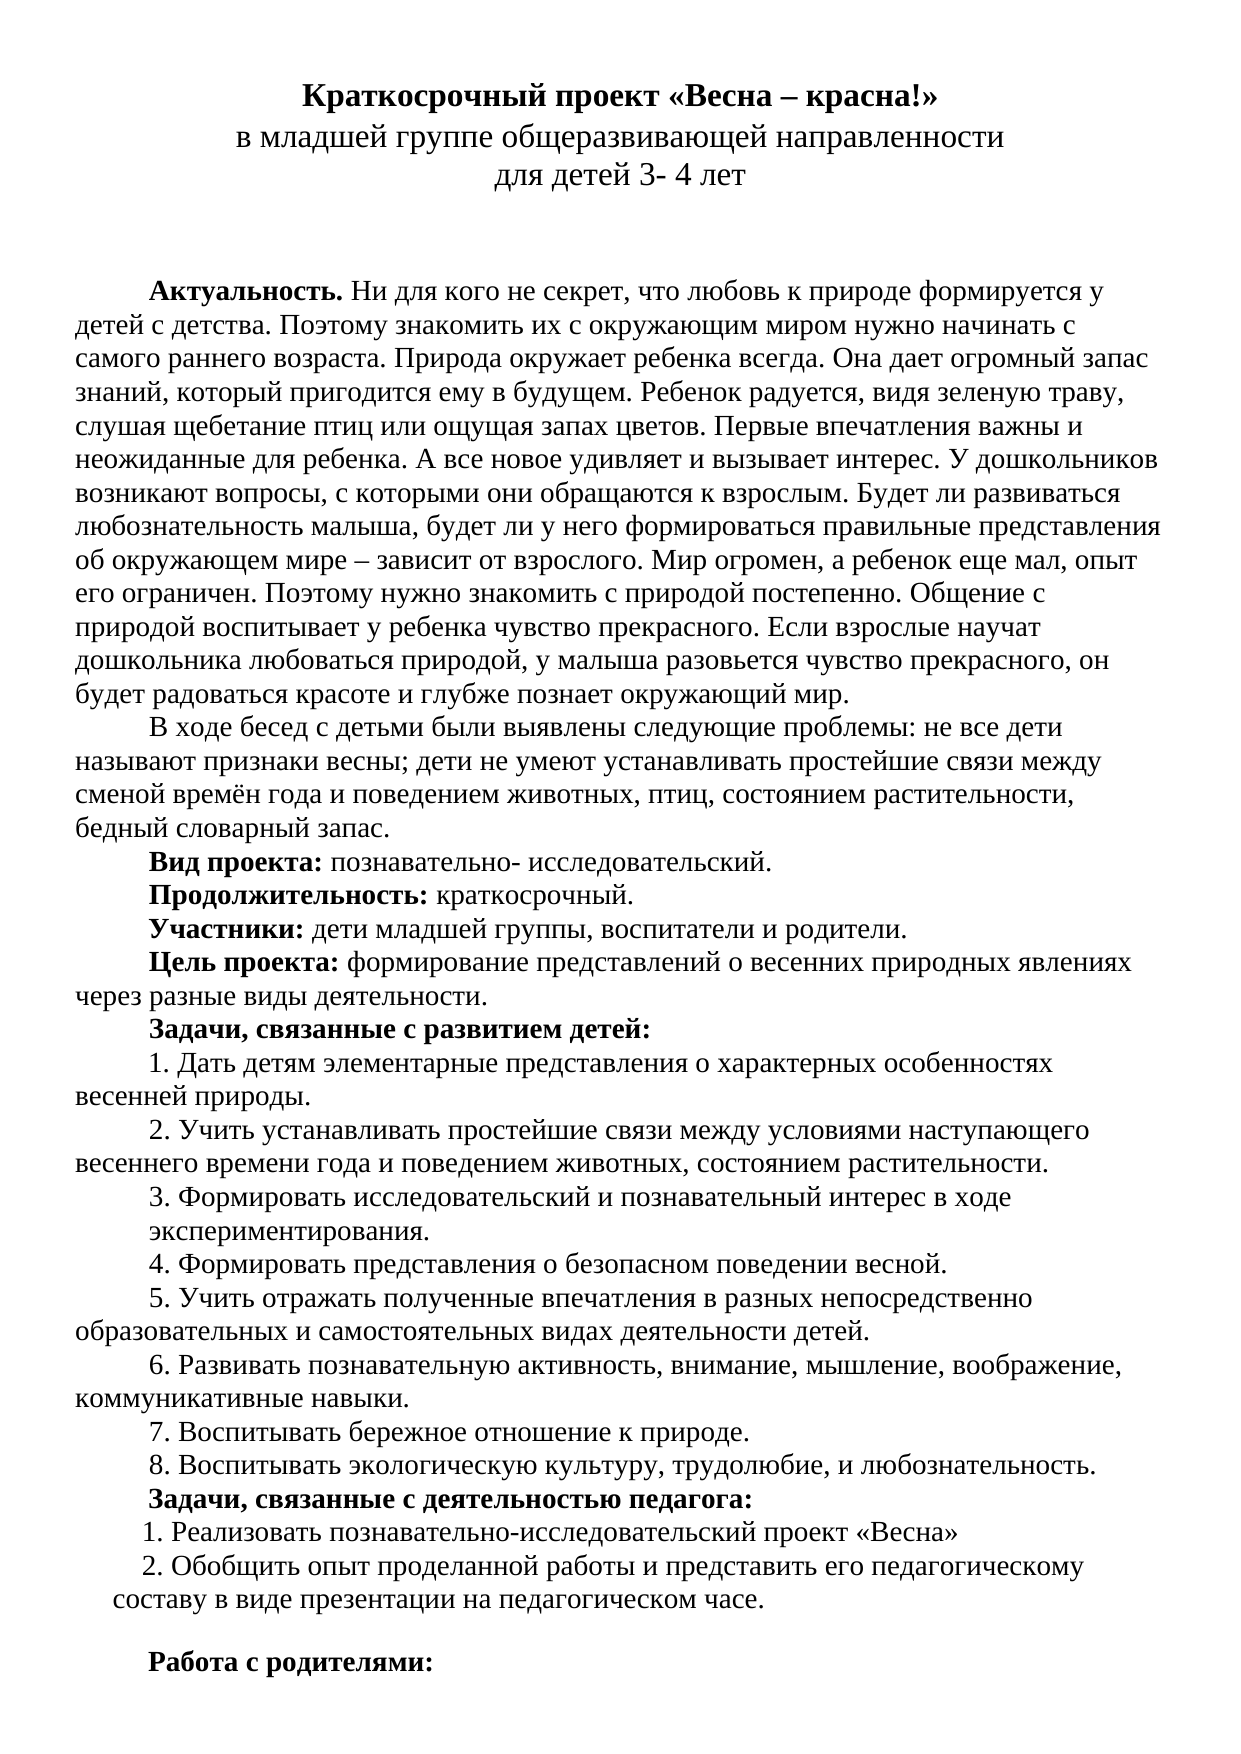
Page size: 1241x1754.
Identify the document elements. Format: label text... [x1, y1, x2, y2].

text 2. Обобщить опыт проделанной работы и представить его педагогическому составу в виде презентации на педагогическом часе. [112, 1548, 1165, 1615]
text Краткосрочный проект «Весна – красна!» [75, 75, 1165, 113]
text Задачи, связанные с деятельностью педагога: [75, 1481, 1165, 1514]
text 3. Формировать исследовательский и познавательный интерес в ходе [75, 1179, 1165, 1213]
text Актуальность. Ни для кого не секрет, что любовь к природе формируется у детей с детства. Поэтому знакомить их с окружающим миром нужно начинать с самого раннего возраста. Природа окружает ребенка всегда. Она дает огромный запас знаний, который пригодится ему в будущем. Ребенок радуется, видя зеленую траву, слушая щебетание птиц или ощущая запах цветов. Первые впечатления важны и неожиданные для ребенка. А все новое удивляет и вызывает интерес. У дошкольников возникают вопросы, с которыми они обращаются к взрослым. Будет ли развиваться любознательность малыша, будет ли у него формироваться правильные представления об окружающем мире – зависит от взрослого. Мир огромен, а ребенок еще мал, опыт его ограничен. Поэтому нужно знакомить с природой постепенно. Общение с природой воспитывает у ребенка чувство прекрасного. Если взрослые научат дошкольника любоваться природой, у малыша разовьется чувство прекрасного, он будет радоваться красоте и глубже познает окружающий мир. [75, 273, 1165, 709]
text для детей 3- 4 лет [75, 155, 1165, 193]
text Задачи, связанные с развитием детей: [75, 1011, 1165, 1045]
text Продолжительность: краткосрочный. [75, 877, 1165, 911]
text Работа с родителями: [75, 1644, 1165, 1677]
text 1. Реализовать познавательно-исследовательский проект «Весна» [112, 1514, 1165, 1548]
text 2. Учить устанавливать простейшие связи между условиями наступающего весеннего времени года и поведением животных, состоянием растительности. [75, 1112, 1165, 1179]
text Цель проекта: формирование представлений о весенних природных явлениях через разные виды деятельности. [75, 944, 1165, 1011]
text 5. Учить отражать полученные впечатления в разных непосредственно образовательных и самостоятельных видах деятельности детей. [75, 1280, 1165, 1347]
text 4. Формировать представления о безопасном поведении весной. [75, 1246, 1165, 1280]
text 7. Воспитывать бережное отношение к природе. [75, 1414, 1165, 1447]
text в младшей группе общеразвивающей направленности [75, 116, 1165, 155]
text 8. Воспитывать экологическую культуру, трудолюбие, и любознательность. [75, 1447, 1165, 1481]
text 6. Развивать познавательную активность, внимание, мышление, воображение, коммуникативные навыки. [75, 1347, 1165, 1414]
text Участники: дети младшей группы, воспитатели и родители. [75, 911, 1165, 944]
text 1. Дать детям элементарные представления о характерных особенностях весенней природы. [75, 1045, 1165, 1112]
text Вид проекта: познавательно- исследовательский. [75, 844, 1165, 877]
text экспериментирования. [75, 1213, 1165, 1246]
text В ходе бесед с детьми были выявлены следующие проблемы: не все дети называют признаки весны; дети не умеют устанавливать простейшие связи между сменой времён года и поведением животных, птиц, состоянием растительности, бедный словарный запас. [75, 709, 1165, 844]
